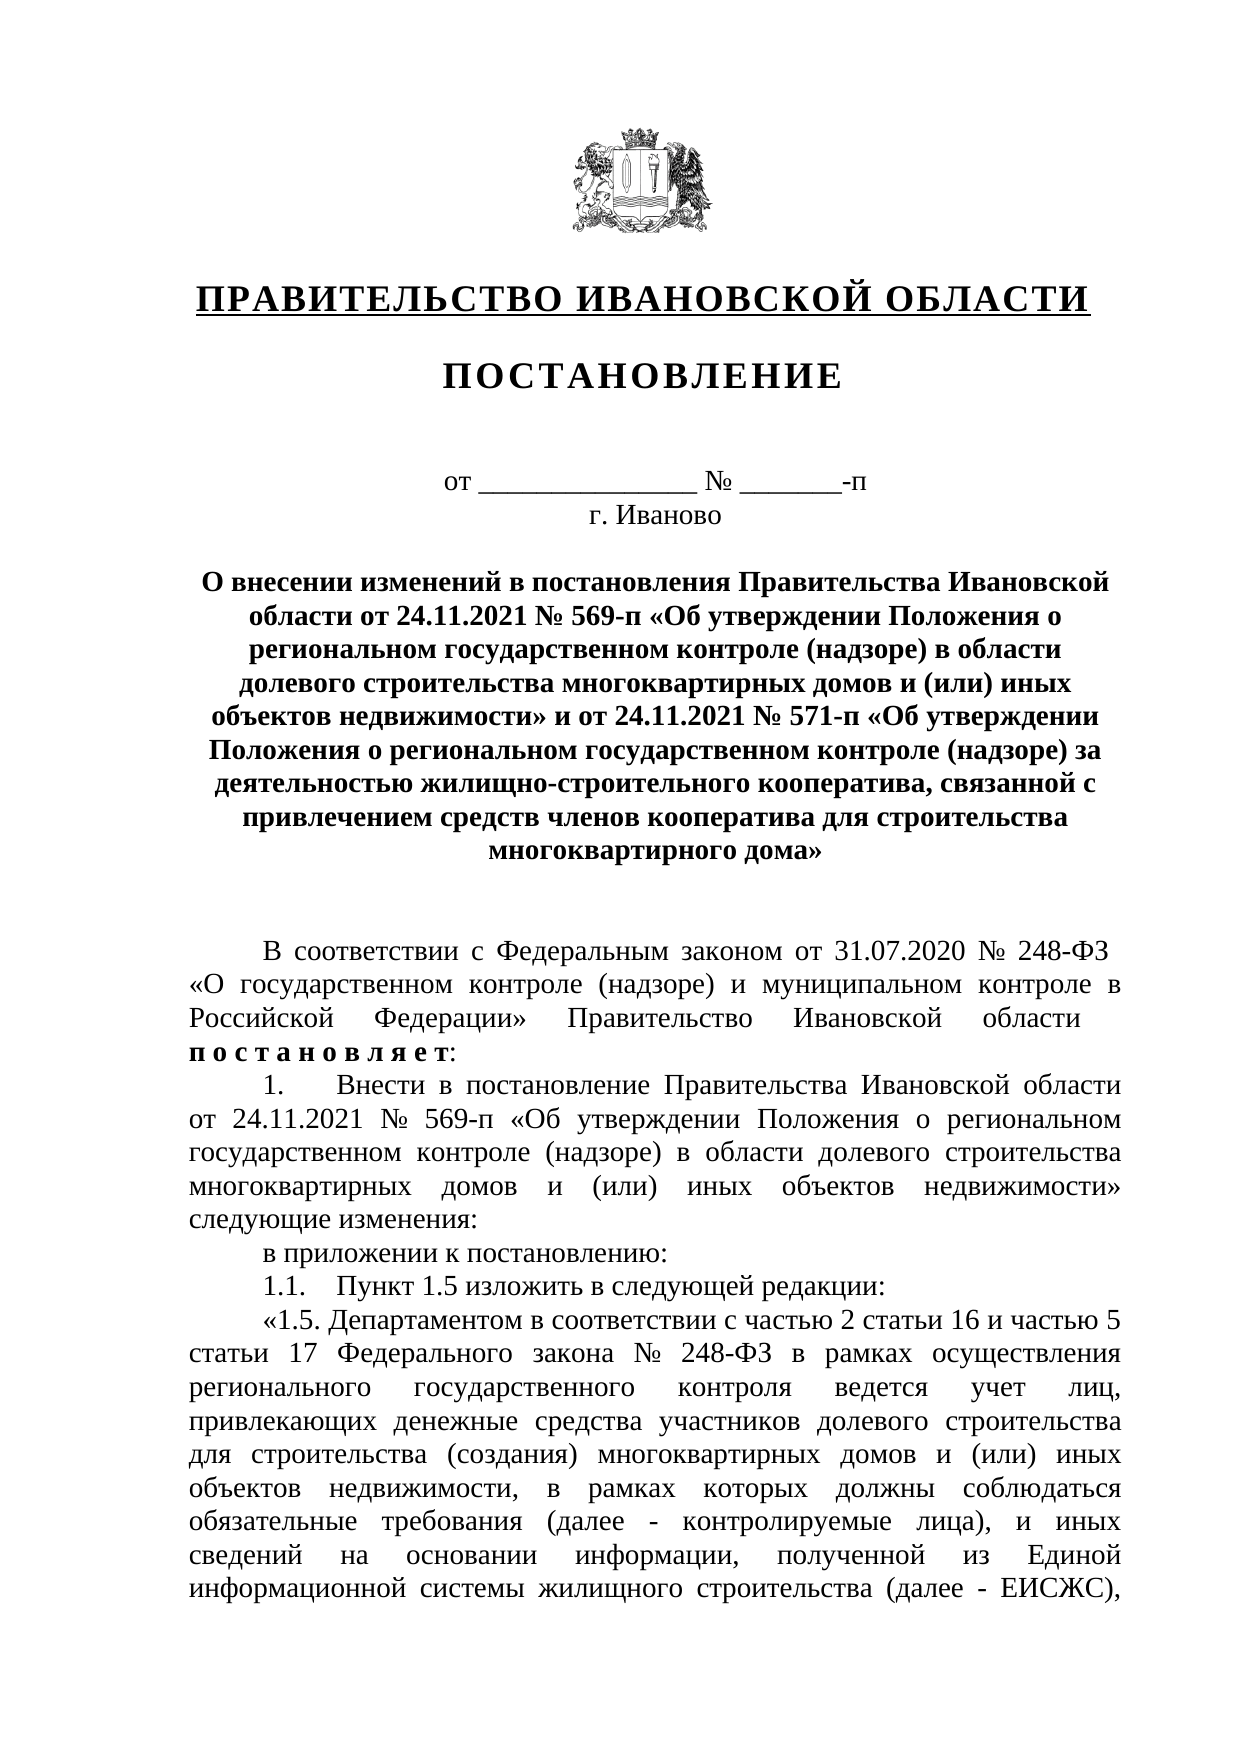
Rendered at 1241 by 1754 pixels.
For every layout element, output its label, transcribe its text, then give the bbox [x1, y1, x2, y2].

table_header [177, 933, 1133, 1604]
table_header О внесении изменений в постановления Правительства Ивановской области от 24.11.2021 № 569-п «Об утверждении Положения о региональном государственном контроле (надзоре) в области долевого строительства многоквартирных домов и (или) иных объектов недвижимости» и от 24.11.2021 № 571-п «Об утверждении Положения о региональном государственном контроле (надзоре) за деятельностью жилищно-строительного кооператива, связанной с привлечением средств членов кооператива для строительства многоквартирного дома» [177, 564, 1133, 866]
table_header от _______________ № _______-п г. Иваново [177, 464, 1133, 531]
text ПОСТАНОВЛЕНИЕ [177, 353, 1107, 396]
picture [563, 118, 722, 244]
text ПРАВИТЕЛЬСТВО ИВАНОВСКОЙ ОБЛАСТИ [177, 277, 1107, 320]
